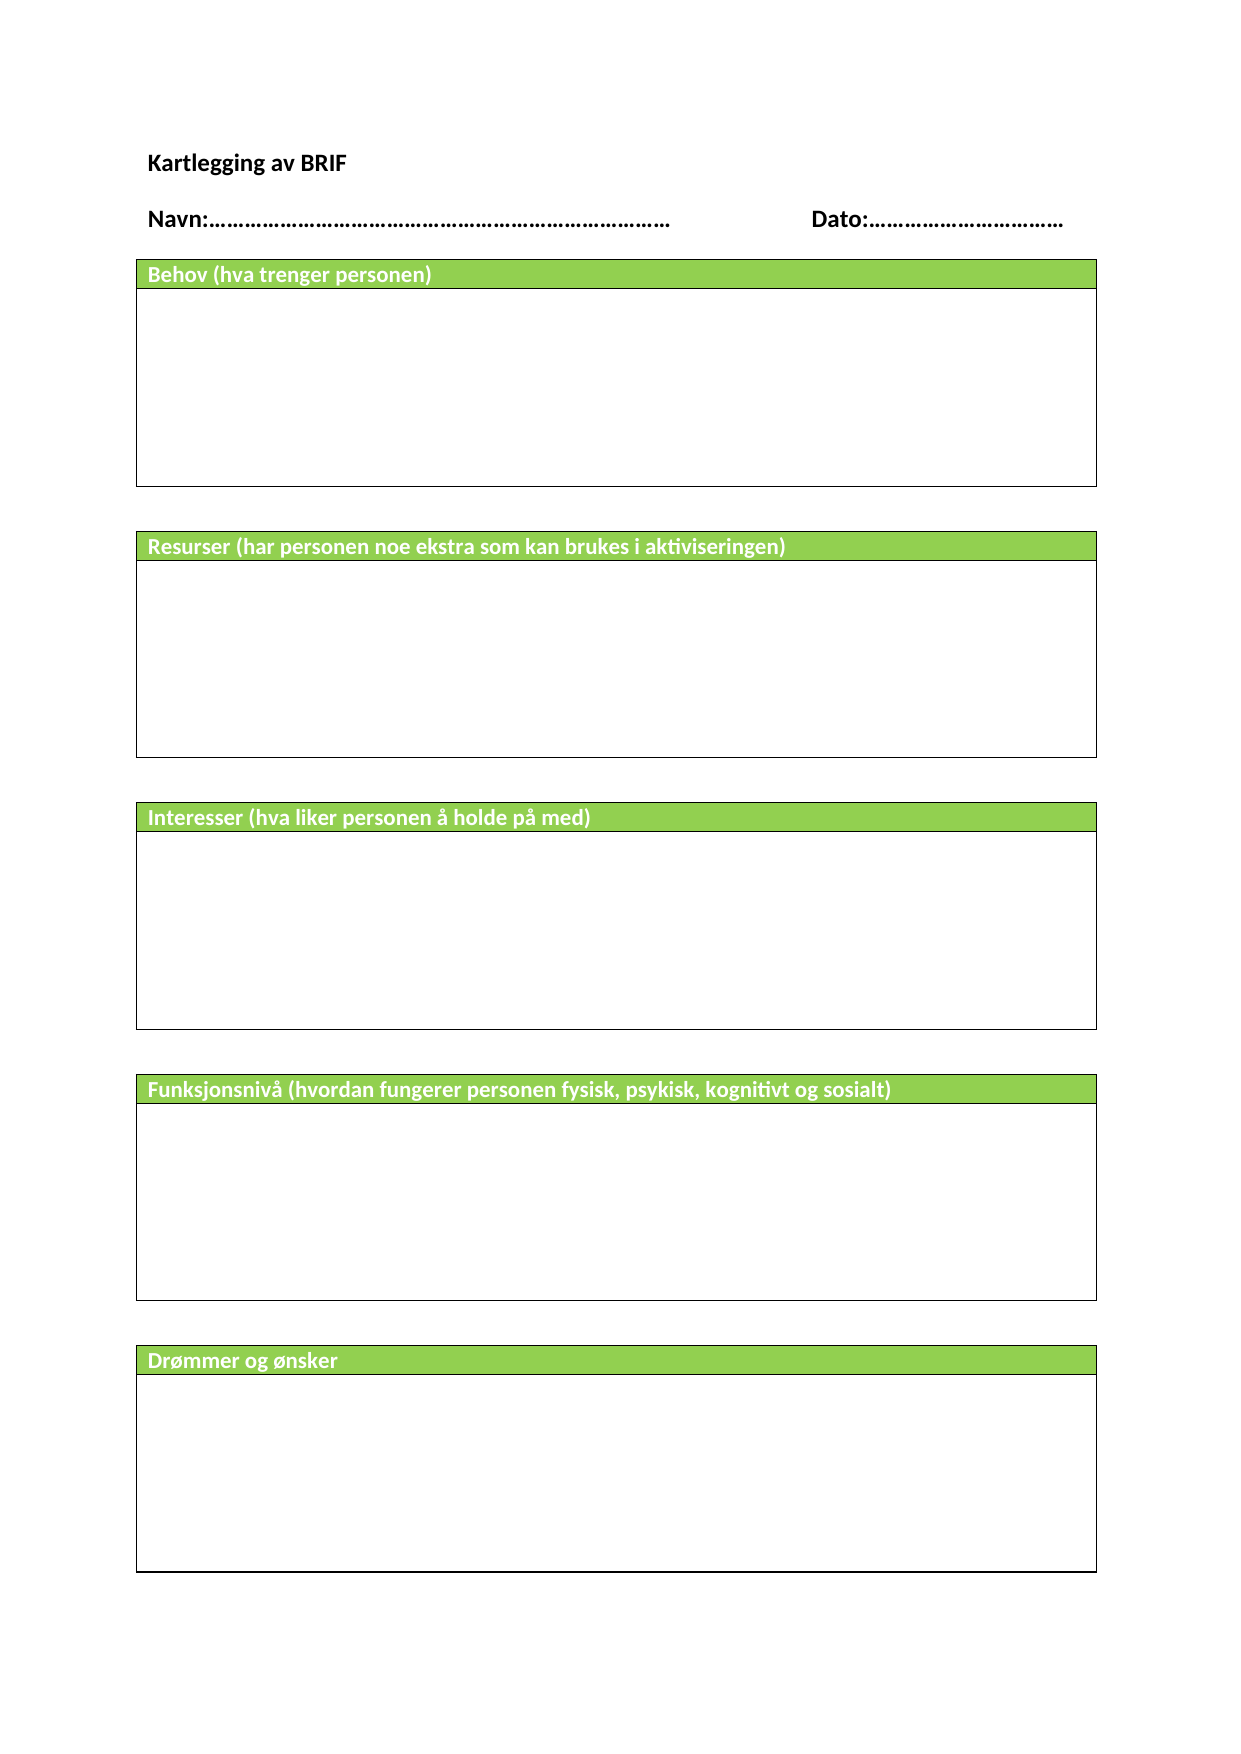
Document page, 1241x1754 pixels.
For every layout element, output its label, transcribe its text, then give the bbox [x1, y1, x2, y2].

table_cell [137, 1375, 1096, 1571]
table_header Resurser (har personen noe ekstra som kan brukes i aktiviseringen) [137, 532, 1096, 560]
table_cell [137, 1104, 1096, 1300]
table_header Interesser (hva liker personen å holde på med) [137, 803, 1096, 831]
table_cell [137, 289, 1096, 486]
table_cell [137, 832, 1096, 1028]
text Navn:…………………………………………………………………… Dato:…………………………… [148, 203, 1093, 234]
table_header Behov (hva trenger personen) [137, 260, 1096, 288]
table_cell [137, 561, 1096, 757]
table_header Funksjonsnivå (hvordan fungerer personen fysisk, psykisk, kognitivt og sosialt) [137, 1075, 1096, 1103]
text Kartlegging av BRIF [148, 148, 1093, 178]
table_header Drømmer og ønsker [137, 1346, 1096, 1374]
